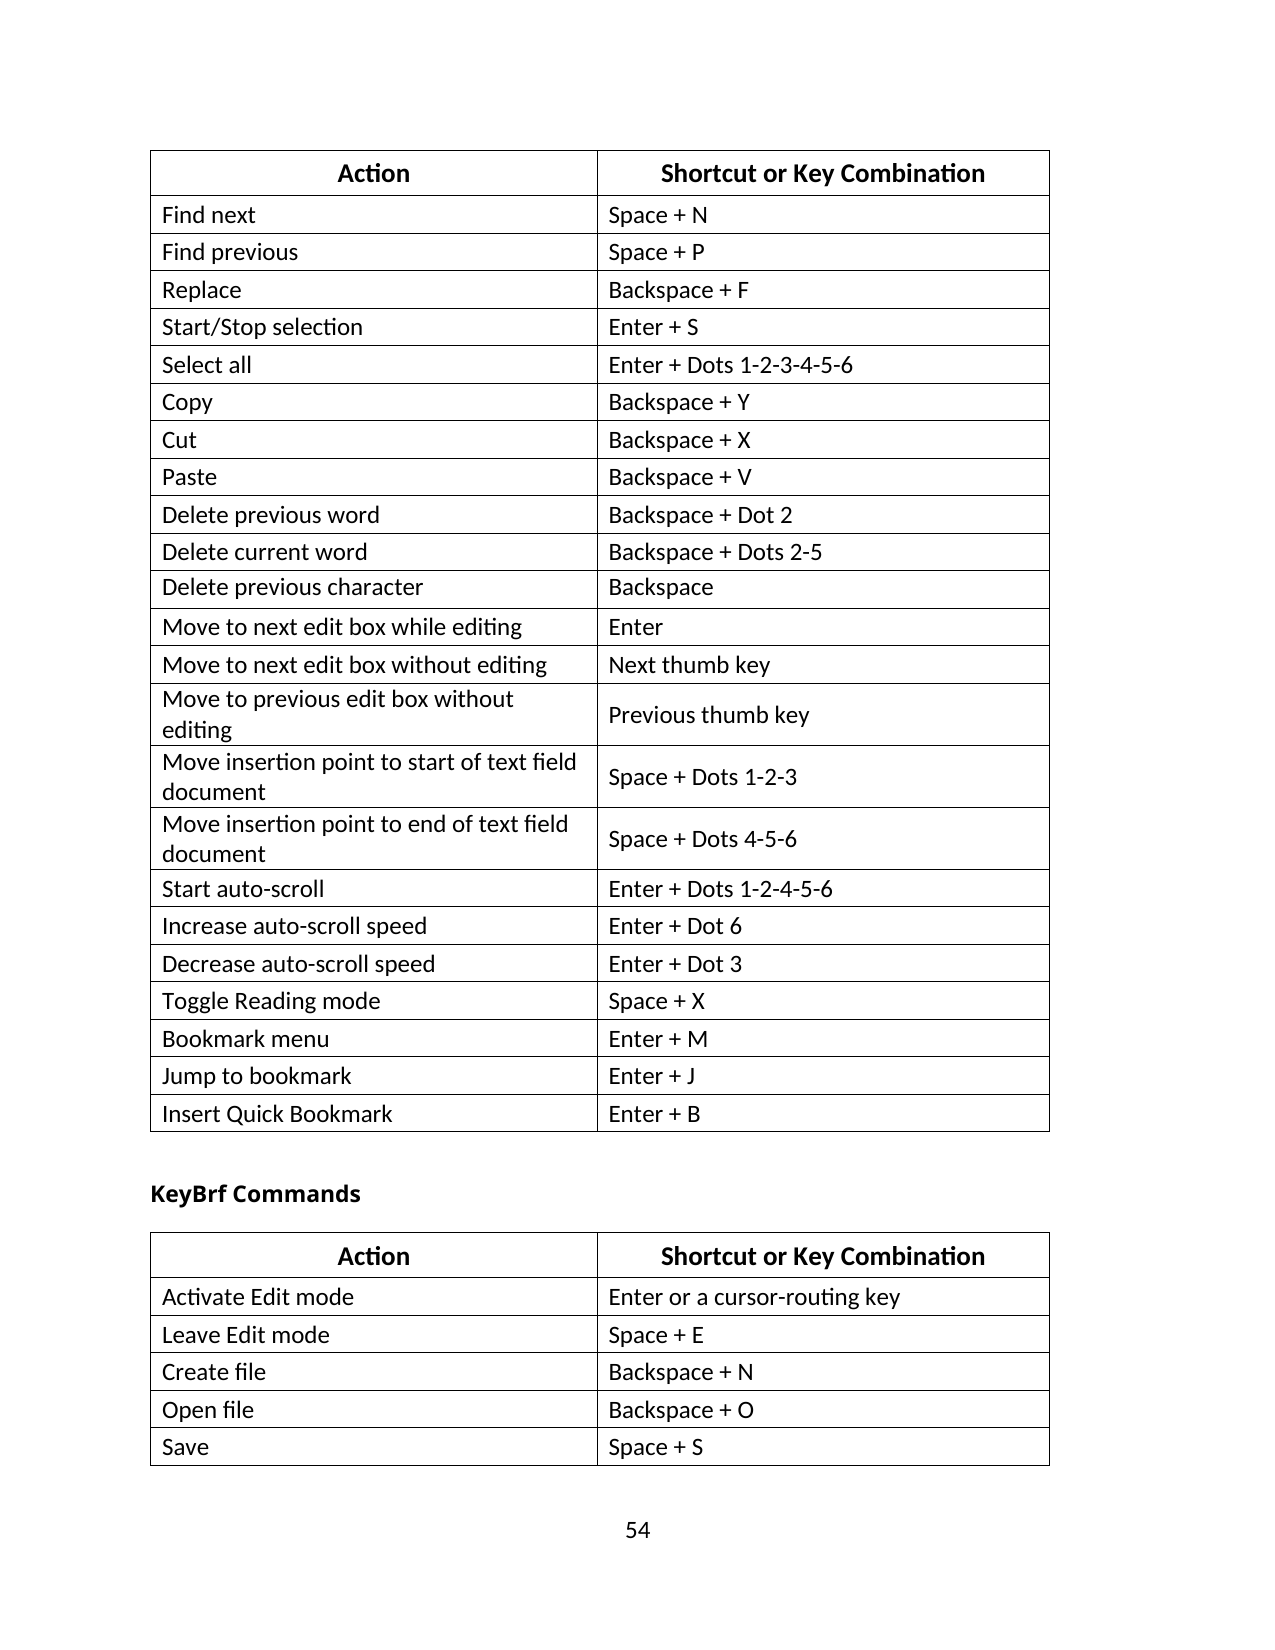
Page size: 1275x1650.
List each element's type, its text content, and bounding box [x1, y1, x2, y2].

table_cell Space + Dots 1-2-3 [598, 746, 1049, 807]
table_cell Space + S [598, 1428, 1049, 1465]
table_cell Move insertion point to end of text field document [151, 808, 597, 869]
table_cell Delete current word [151, 534, 597, 570]
table_cell Start/Stop selection [151, 309, 597, 345]
table_cell Move insertion point to start of text field document [151, 746, 597, 807]
table_cell Backspace + Dots 2-5 [598, 534, 1049, 570]
table_cell Select all [151, 346, 597, 382]
table_cell Previous thumb key [598, 684, 1049, 744]
table_cell Enter + Dots 1-2-3-4-5-6 [598, 346, 1049, 382]
table_cell Enter + M [598, 1020, 1049, 1056]
table_cell Backspace + O [598, 1391, 1049, 1427]
table_cell Decrease auto-scroll speed [151, 945, 597, 981]
table_cell Backspace + V [598, 459, 1049, 495]
table_header Action [151, 1233, 597, 1277]
table_cell Space + E [598, 1316, 1049, 1352]
table_header Shortcut or Key Combination [598, 151, 1049, 195]
table_cell Backspace [598, 571, 1049, 607]
table_cell Enter or a cursor-routing key [598, 1278, 1049, 1315]
table_cell Paste [151, 459, 597, 495]
table_cell Enter + Dot 6 [598, 907, 1049, 944]
table_cell Next thumb key [598, 646, 1049, 682]
table_cell Delete previous word [151, 496, 597, 532]
table_cell Enter + Dots 1-2-4-5-6 [598, 870, 1049, 906]
table_cell Replace [151, 271, 597, 307]
table_cell Insert Quick Bookmark [151, 1095, 597, 1131]
table_cell Space + X [598, 982, 1049, 1019]
table_cell Find next [151, 196, 597, 232]
table_cell Move to next edit box without editing [151, 646, 597, 682]
table_cell Leave Edit mode [151, 1316, 597, 1352]
table_cell Space + Dots 4-5-6 [598, 808, 1049, 869]
table_cell Backspace + Dot 2 [598, 496, 1049, 532]
table_cell Toggle Reading mode [151, 982, 597, 1019]
table_cell Open file [151, 1391, 597, 1427]
table_cell Backspace + Y [598, 384, 1049, 420]
table_header Shortcut or Key Combination [598, 1233, 1049, 1277]
table_cell Enter + Dot 3 [598, 945, 1049, 981]
table_cell Enter + J [598, 1057, 1049, 1094]
table_cell Backspace + X [598, 421, 1049, 457]
table_cell Move to next edit box while editing [151, 609, 597, 645]
table_cell Bookmark menu [151, 1020, 597, 1056]
table_cell Increase auto-scroll speed [151, 907, 597, 944]
table_cell Space + P [598, 234, 1049, 270]
table_cell Backspace + N [598, 1353, 1049, 1390]
table_cell Jump to bookmark [151, 1057, 597, 1094]
table_cell Activate Edit mode [151, 1278, 597, 1315]
table_cell Create file [151, 1353, 597, 1390]
table_cell Copy [151, 384, 597, 420]
table_cell Enter [598, 609, 1049, 645]
table_cell Enter + B [598, 1095, 1049, 1131]
table_cell Save [151, 1428, 597, 1465]
table_cell Cut [151, 421, 597, 457]
table_header Action [151, 151, 597, 195]
table_cell Find previous [151, 234, 597, 270]
table_cell Backspace + F [598, 271, 1049, 307]
table_cell Start auto-scroll [151, 870, 597, 906]
table_cell Delete previous character [151, 571, 597, 607]
table_cell Move to previous edit box without editing [151, 684, 597, 744]
table_cell Enter + S [598, 309, 1049, 345]
text KeyBrf Commands [150, 1178, 1125, 1209]
table_cell Space + N [598, 196, 1049, 232]
